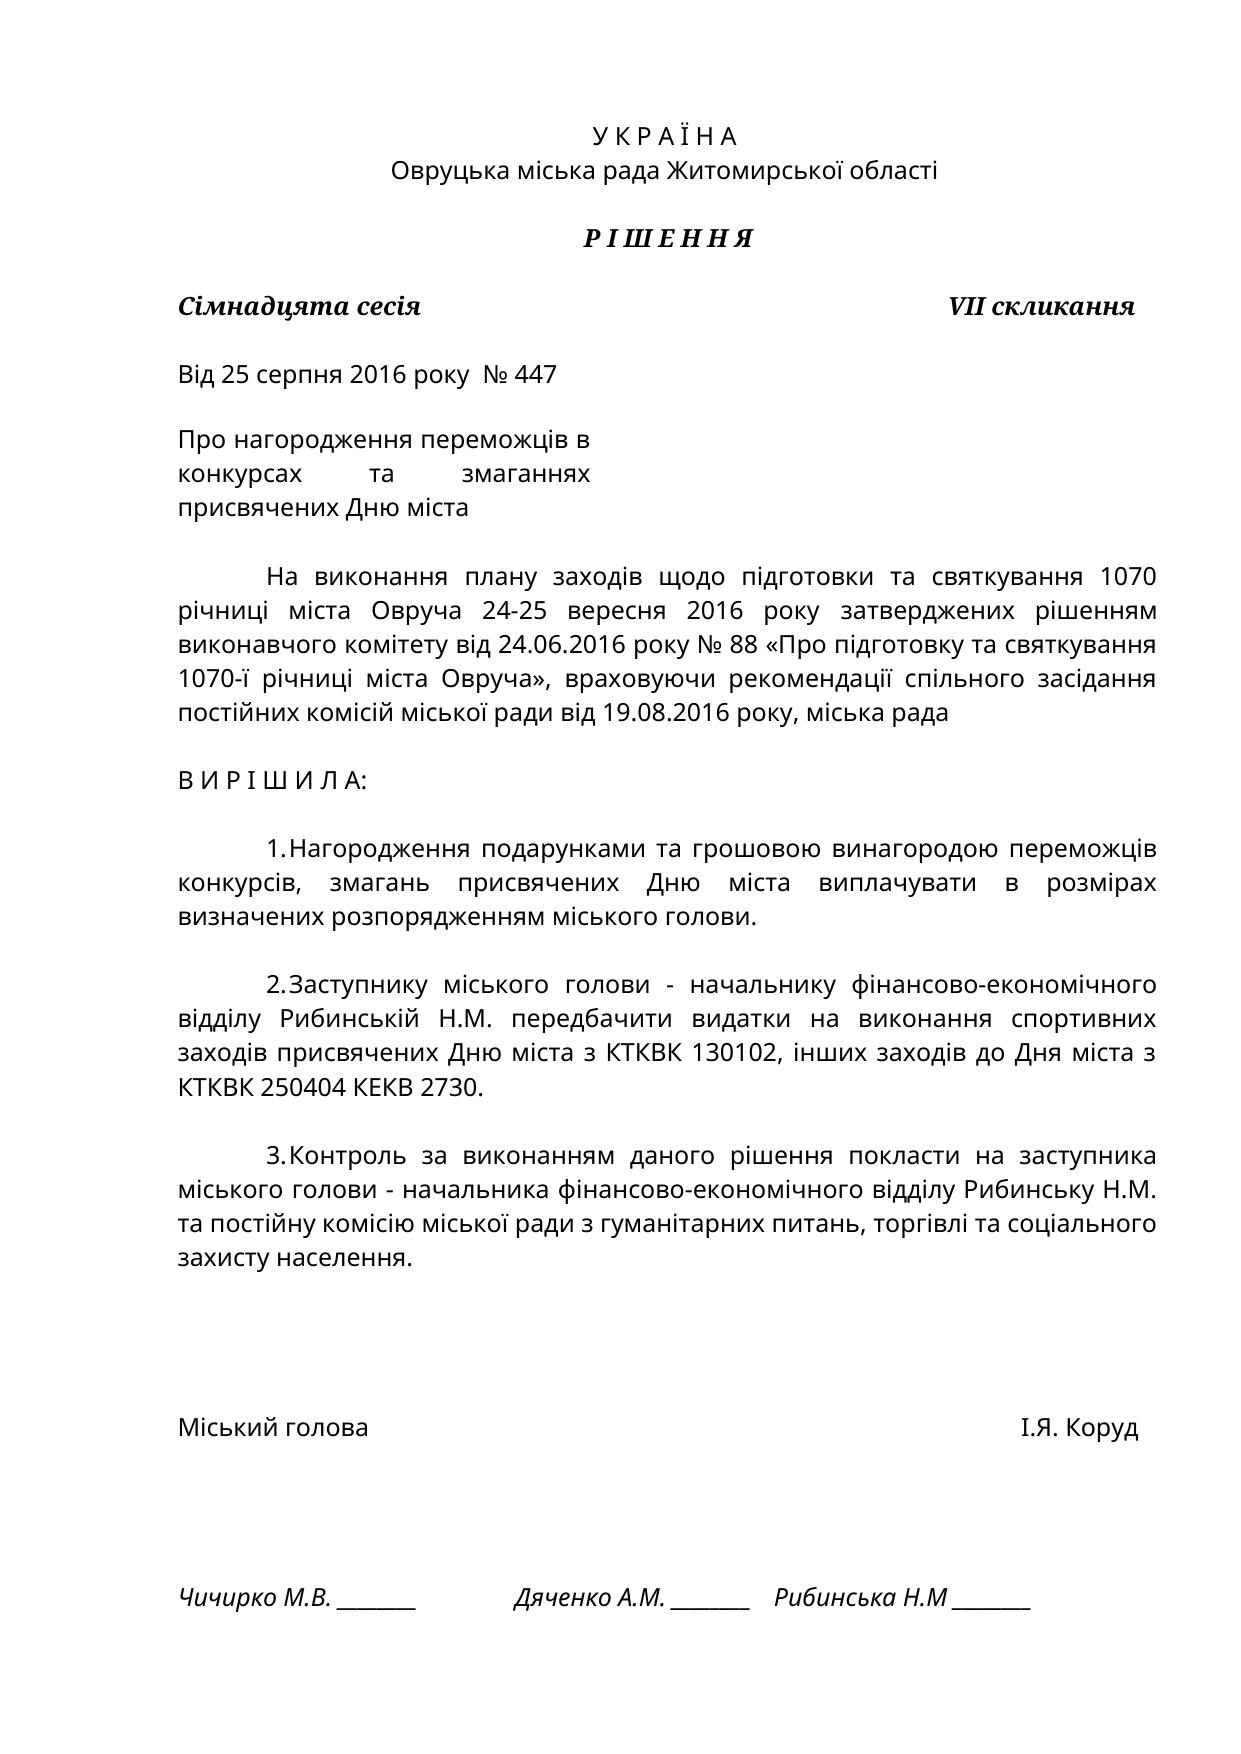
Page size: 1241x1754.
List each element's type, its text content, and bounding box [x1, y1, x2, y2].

text Овруцька міська рада Житомирської області [177, 152, 1152, 186]
text Чичирко М.В. ________ Дяченко А.М. ________ Рибинська Н.М ________ [177, 1580, 1158, 1614]
text Р І Ш Е Н Н Я [177, 220, 1152, 254]
text У К Р А Ї Н А [177, 118, 1152, 152]
text Міський голова І.Я. Коруд [177, 1410, 1158, 1444]
text На виконання плану заходів щодо підготовки та святкування 1070 річниці міста Овруча 24-25 вересня 2016 року затверджених рішенням виконавчого комітету від 24.06.2016 року № 88 «Про підготовку та святкування 1070-ї річниці міста Овруча», враховуючи рекомендації спільного засідання постійних комісій міської ради від 19.08.2016 року, міська рада [177, 558, 1158, 728]
text В И Р І Ш И Л А: [177, 763, 1158, 797]
text Сімнадцята сесія VII скликання [177, 288, 1152, 323]
list Заступнику міського голови - начальнику фінансово-економічного відділу Рибинській Н.М. передбачити видатки на виконання спортивних заходів присвячених Дню міста з КТКВК 130102, інших заходів до Дня міста з КТКВК 250404 КЕКВ 2730. [177, 967, 1158, 1103]
text Від 25 серпня 2016 року № 447 [177, 357, 1152, 391]
list Нагородження подарунками та грошовою винагородою переможців конкурсів, змагань присвячених Дню міста виплачувати в розмірах визначених розпорядженням міського голови. [177, 831, 1158, 933]
text Про нагородження переможців в конкурсах та змаганнях присвячених Дню міста [177, 422, 591, 524]
list Контроль за виконанням даного рішення покласти на заступника міського голови - начальника фінансово-економічного відділу Рибинську Н.М. та постійну комісію міської ради з гуманітарних питань, торгівлі та соціального захисту населення. [177, 1137, 1158, 1273]
